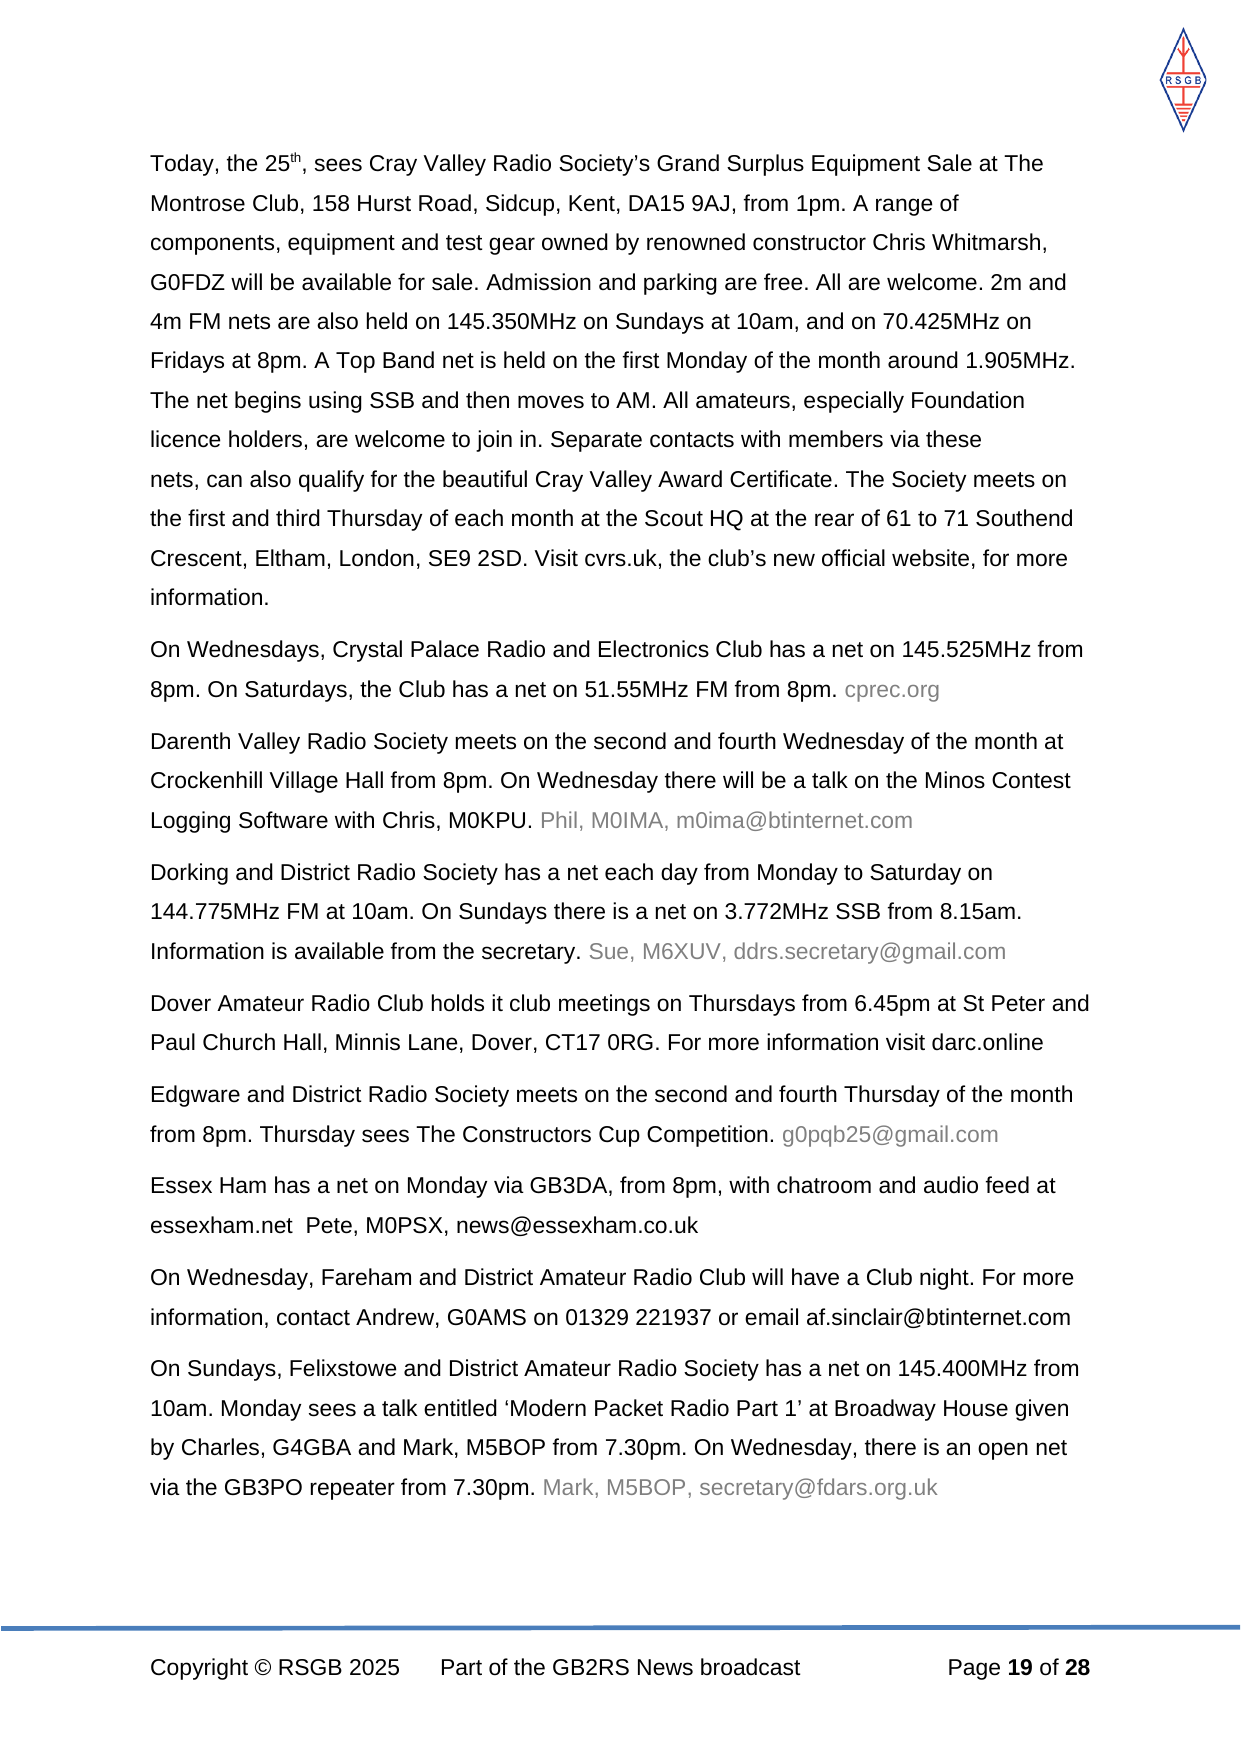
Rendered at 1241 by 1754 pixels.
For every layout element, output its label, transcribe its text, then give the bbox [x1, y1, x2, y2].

text Edgware and District Radio Society meets on the second and fourth Thursday of the month from 8pm. Thursday sees The Constructors Cup Competition. g0pqb25@gmail.com [150, 1081, 1090, 1147]
text Dorking and District Radio Society has a net each day from Monday to Saturday on 144.775MHz FM at 10am. On Sundays there is a net on 3.772MHz SSB from 8.15am. Information is available from the secretary. Sue, M6XUV, ddrs.secretary@gmail.com [150, 859, 1090, 964]
text Today, the 25th, sees Cray Valley Radio Society’s Grand Surplus Equipment Sale at The Montrose Club, 158 Hurst Road, Sidcup, Kent, DA15 9AJ, from 1pm. A range of components, equipment and test gear owned by renowned constructor Chris Whitmarsh, G0FDZ will be available for sale. Admission and parking are free. All are welcome. 2m and 4m FM nets are also held on 145.350MHz on Sundays at 10am, and on 70.425MHz on Fridays at 8pm. A Top Band net is held on the first Monday of the month around 1.905MHz. The net begins using SSB and then moves to AM. All amateurs, especially Foundation licence holders, are welcome to join in. Separate contacts with members via these nets, can also qualify for the beautiful Cray Valley Award Certificate. The Society meets on the first and third Thursday of each month at the Scout HQ at the rear of 61 to 71 Southend Crescent, Eltham, London, SE9 2SD. Visit cvrs.uk, the club’s new official website, for more information. [150, 150, 1090, 611]
text Essex Ham has a net on Monday via GB3DA, from 8pm, with chatroom and audio feed at essexham.net Pete, M0PSX, news@essexham.co.uk [150, 1172, 1090, 1238]
picture [1156, 20, 1206, 136]
text On Wednesday, Fareham and District Amateur Radio Club will have a Club night. For more information, contact Andrew, G0AMS on 01329 221937 or email af.sinclair@btinternet.com [150, 1264, 1090, 1330]
text Darenth Valley Radio Society meets on the second and fourth Wednesday of the month at Crockenhill Village Hall from 8pm. On Wednesday there will be a talk on the Minos Contest Logging Software with Chris, M0KPU. Phil, M0IMA, m0ima@btinternet.com [150, 728, 1090, 833]
text On Wednesdays, Crystal Palace Radio and Electronics Club has a net on 145.525MHz from 8pm. On Saturdays, the Club has a net on 51.55MHz FM from 8pm. cprec.org [150, 636, 1090, 702]
text On Sundays, Felixstowe and District Amateur Radio Society has a net on 145.400MHz from 10am. Monday sees a talk entitled ‘Modern Packet Radio Part 1’ at Broadway House given by Charles, G4GBA and Mark, M5BOP from 7.30pm. On Wednesday, there is an open net via the GB3PO repeater from 7.30pm. Mark, M5BOP, secretary@fdars.org.uk [150, 1355, 1090, 1500]
text Dover Amateur Radio Club holds it club meetings on Thursdays from 6.45pm at St Peter and Paul Church Hall, Minnis Lane, Dover, CT17 0RG. For more information visit darc.online [150, 989, 1090, 1055]
